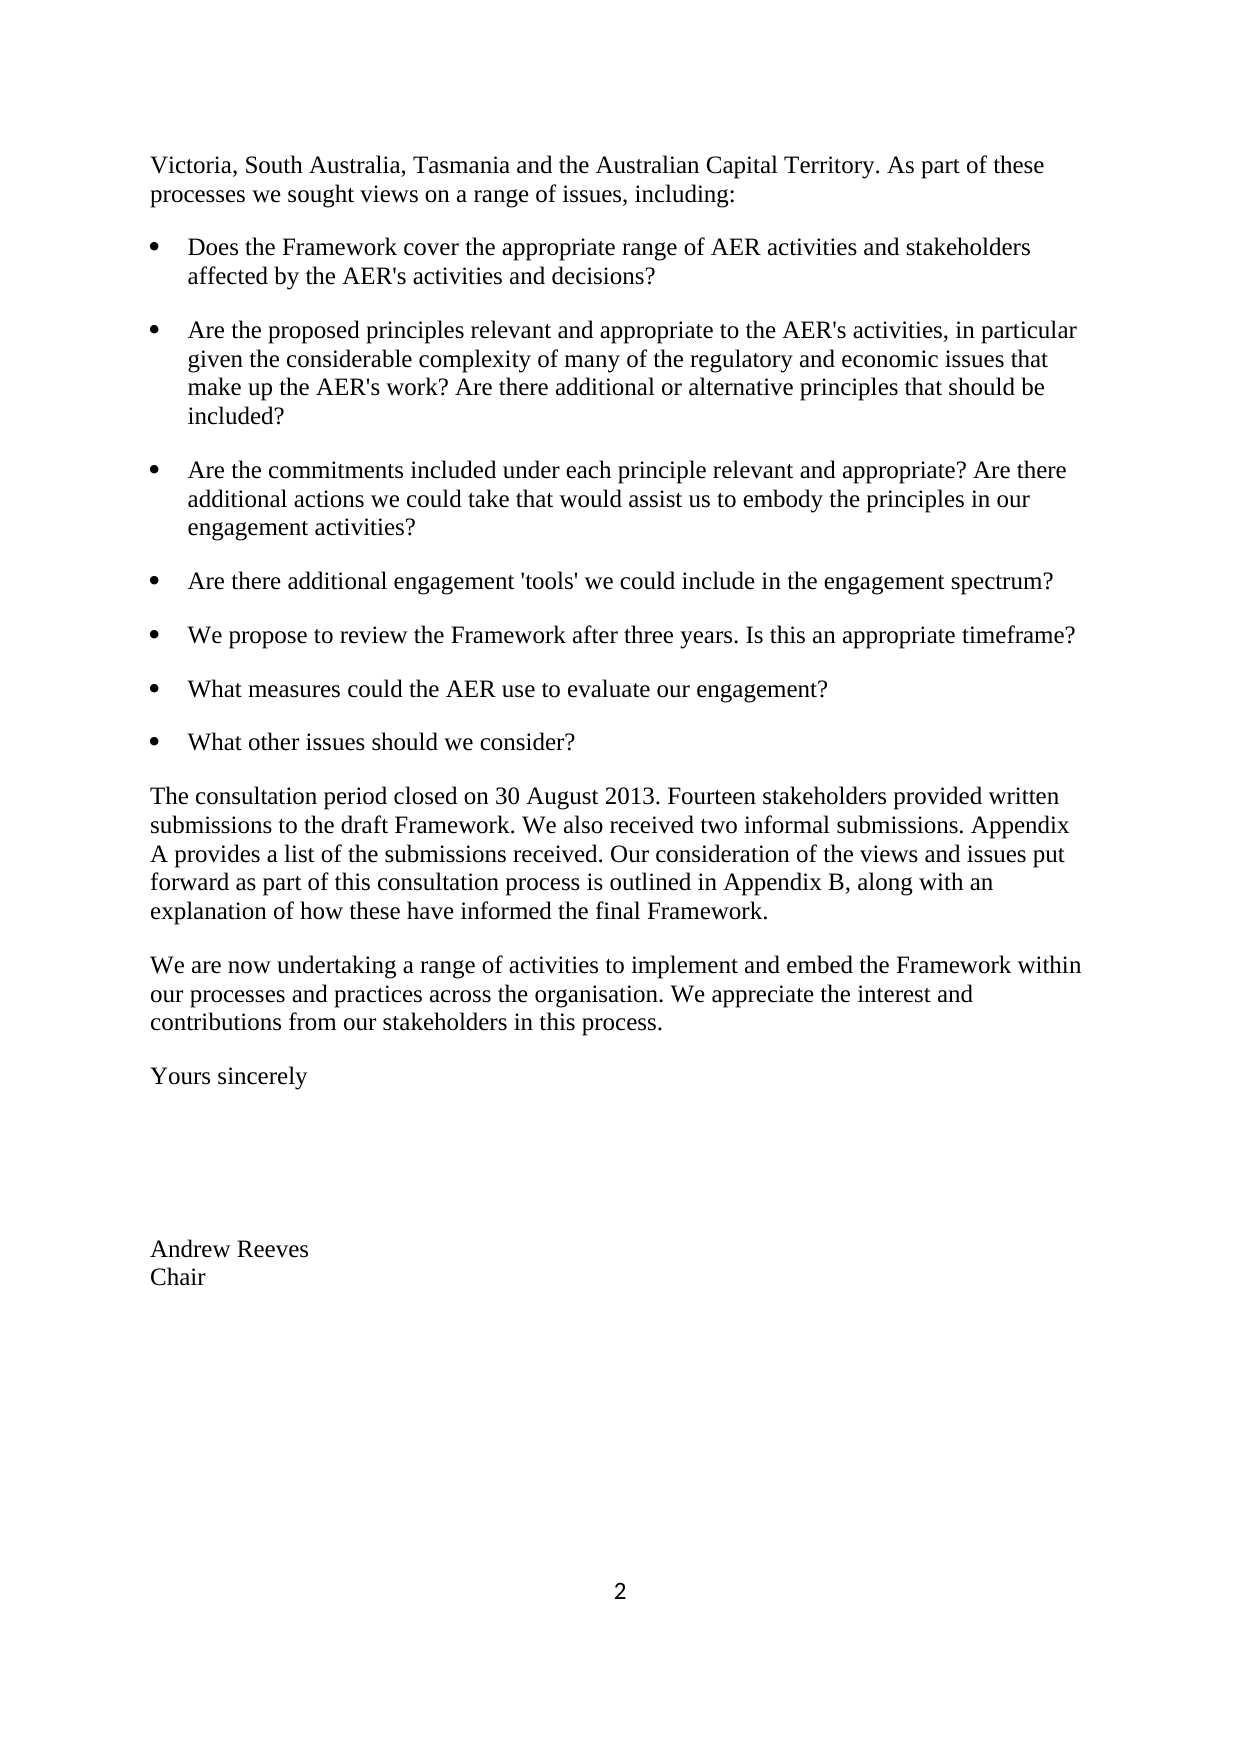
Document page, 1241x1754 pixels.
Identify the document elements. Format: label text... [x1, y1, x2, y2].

list Are the proposed principles relevant and appropriate to the AER's activities, in particular given the considerable complexity of many of the regulatory and economic issues that make up the AER's work? Are there additional or alternative principles that should be included? [150, 315, 1090, 430]
text We are now undertaking a range of activities to implement and embed the Framework within our processes and practices across the organisation. We appreciate the interest and contributions from our stakeholders in this process. [150, 950, 1090, 1036]
list Are there additional engagement 'tools' we could include in the engagement spectrum? [150, 566, 1090, 595]
text Andrew Reeves [150, 1234, 1090, 1262]
list What other issues should we consider? [150, 727, 1090, 756]
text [150, 150, 1090, 207]
list Does the Framework cover the appropriate range of AER activities and stakeholders affected by the AER's activities and decisions? [150, 232, 1090, 290]
list What measures could the AER use to evaluate our engagement? [150, 674, 1090, 702]
text The consultation period closed on 30 August 2013. Fourteen stakeholders provided written submissions to the draft Framework. We also received two informal submissions. Appendix A provides a list of the submissions received. Our consideration of the views and issues put forward as part of this consultation process is outlined in Appendix B, along with an explanation of how these have informed the final Framework. [150, 781, 1090, 925]
list Are the commitments included under each principle relevant and appropriate? Are there additional actions we could take that would assist us to embody the principles in our engagement activities? [150, 455, 1090, 541]
text Chair [150, 1262, 1090, 1291]
list We propose to review the Framework after three years. Is this an appropriate timeframe? [150, 620, 1090, 649]
text Yours sincerely [150, 1061, 1090, 1090]
